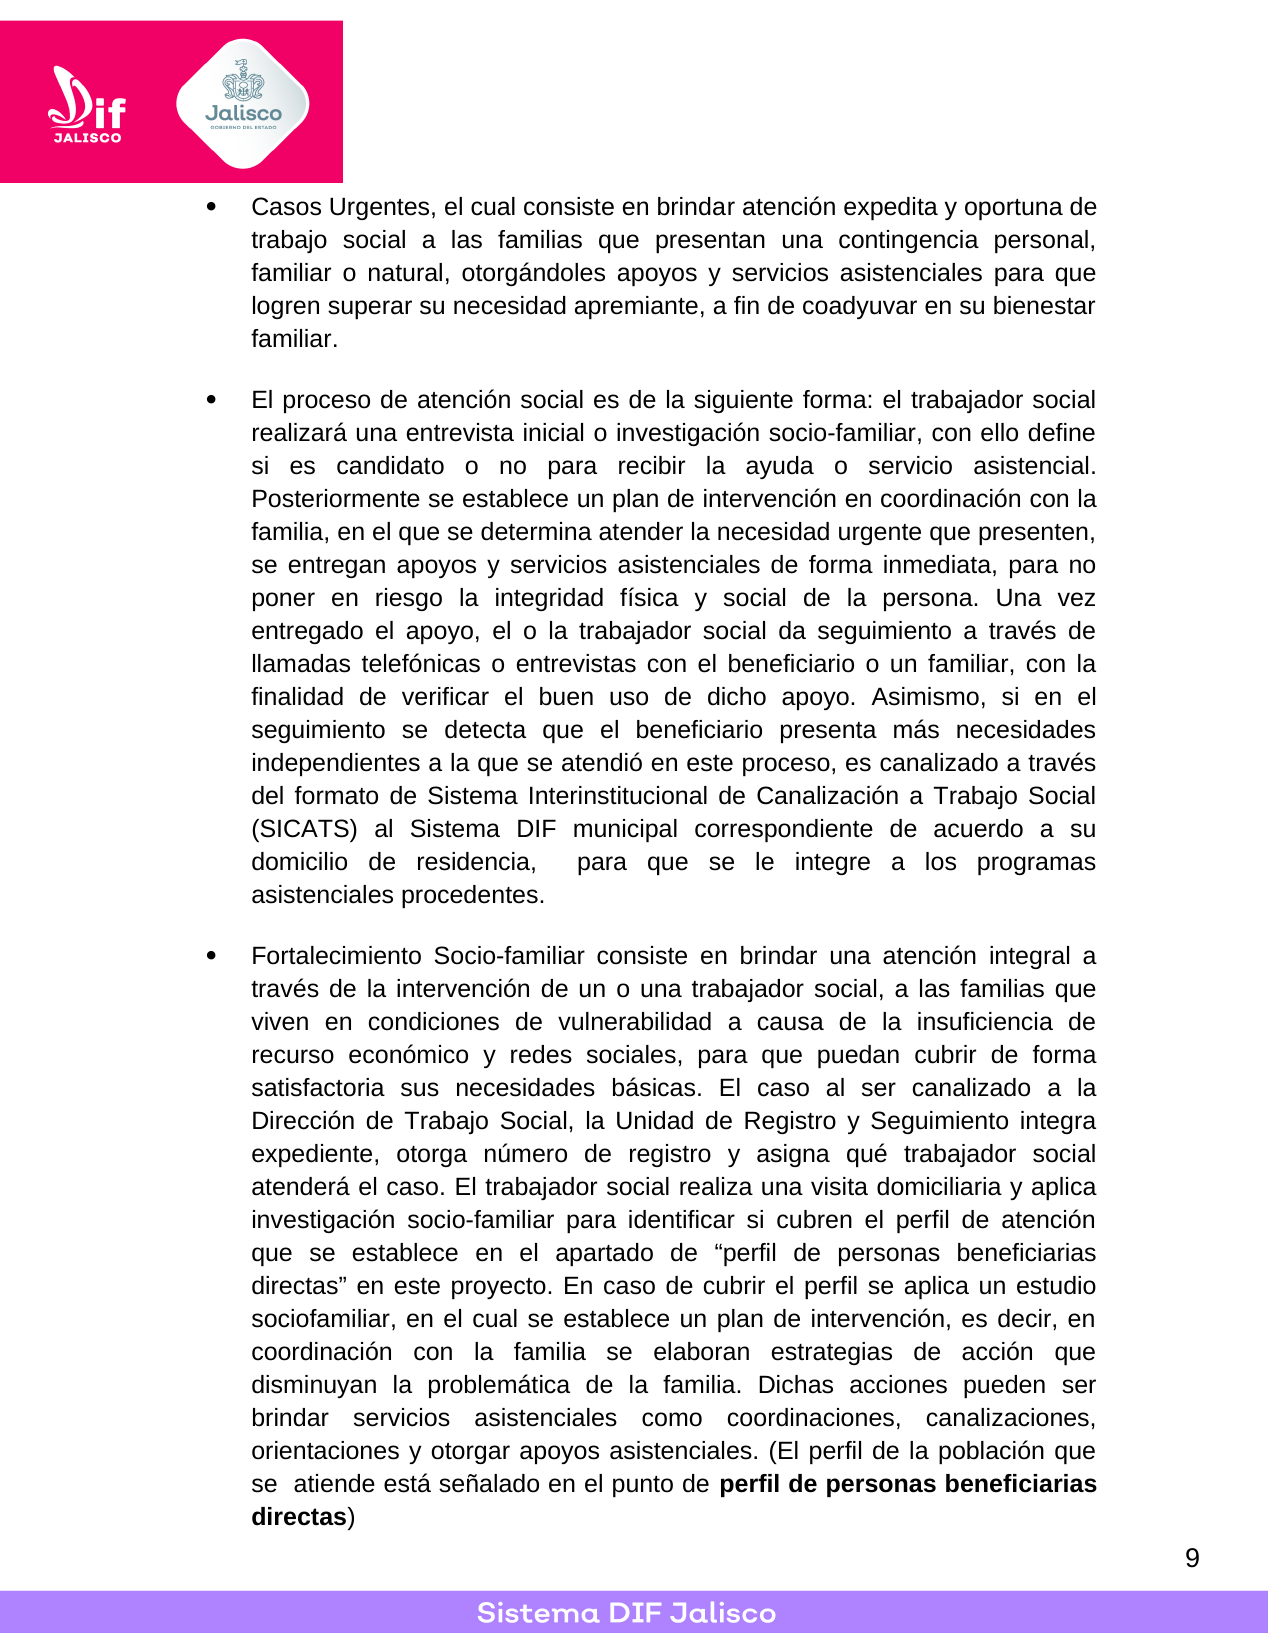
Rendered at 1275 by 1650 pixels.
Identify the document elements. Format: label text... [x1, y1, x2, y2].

picture [0, 20, 1268, 1633]
list Fortalecimiento Socio-familiar consiste en brindar una atención integral a través de la intervención de un o una trabajador social, a las familias que viven en condiciones de vulnerabilidad a causa de la insuficiencia de recurso económico y redes sociales, para que puedan cubrir de forma satisfactoria sus necesidades básicas. El caso al ser canalizado a la Dirección de Trabajo Social, la Unidad de Registro y Seguimiento integra expediente, otorga número de registro y asigna qué trabajador social atenderá el caso. El trabajador social realiza una visita domiciliaria y aplica investigación socio-familiar para identificar si cubren el perfil de atención que se establece en el apartado de “perfil de personas beneficiarias directas” en este proyecto. En caso de cubrir el perfil se aplica un estudio sociofamiliar, en el cual se establece un plan de intervención, es decir, en coordinación con la familia se elaboran estrategias de acción que disminuyan la problemática de la familia. Dichas acciones pueden ser brindar servicios asistenciales como coordinaciones, canalizaciones, orientaciones y otorgar apoyos asistenciales. (El perfil de la población que se atiende está señalado en el punto de perfil de personas beneficiarias directas) [207, 941, 1098, 1531]
list Casos Urgentes, el cual consiste en brindar atención expedita y oportuna de trabajo social a las familias que presentan una contingencia personal, familiar o natural, otorgándoles apoyos y servicios asistenciales para que logren superar su necesidad apremiante, a fin de coadyuvar en su bienestar familiar. [207, 192, 1098, 353]
list El proceso de atención social es de la siguiente forma: el trabajador social realizará una entrevista inicial o investigación socio-familiar, con ello define si es candidato o no para recibir la ayuda o servicio asistencial. Posteriormente se establece un plan de intervención en coordinación con la familia, en el que se determina atender la necesidad urgente que presenten, se entregan apoyos y servicios asistenciales de forma inmediata, para no poner en riesgo la integridad física y social de la persona. Una vez entregado el apoyo, el o la trabajador social da seguimiento a través de llamadas telefónicas o entrevistas con el beneficiario o un familiar, con la finalidad de verificar el buen uso de dicho apoyo. Asimismo, si en el seguimiento se detecta que el beneficiario presenta más necesidades independientes a la que se atendió en este proceso, es canalizado a través del formato de Sistema Interinstitucional de Canalización a Trabajo Social (SICATS) al Sistema DIF municipal correspondiente de acuerdo a su domicilio de residencia, para que se le integre a los programas asistenciales procedentes. [207, 385, 1098, 909]
